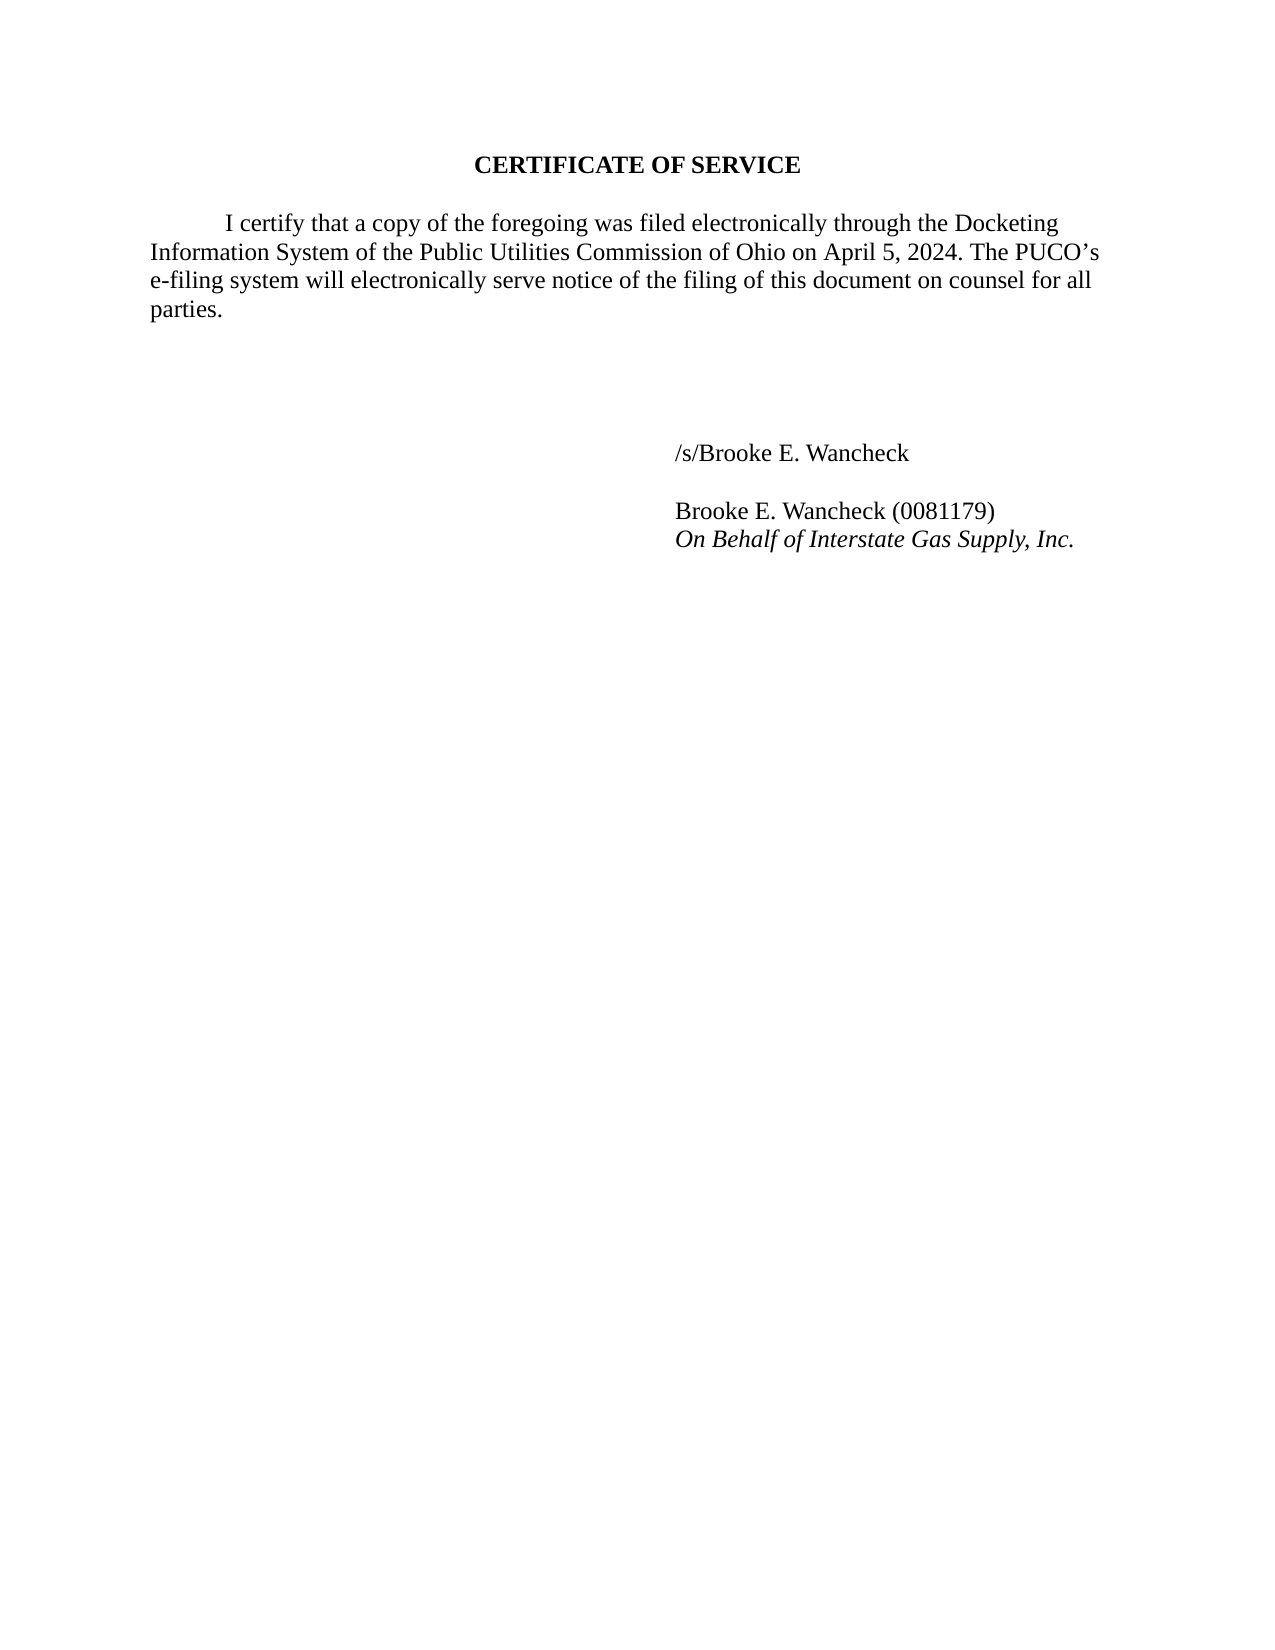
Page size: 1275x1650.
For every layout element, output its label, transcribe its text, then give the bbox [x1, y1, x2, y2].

text Brooke E. Wancheck (0081179) [150, 496, 1125, 524]
text CERTIFICATE OF SERVICE [150, 150, 1125, 179]
text On Behalf of Interstate Gas Supply, Inc. [150, 524, 1125, 553]
text I certify that a copy of the foregoing was filed electronically through the Docketing Information System of the Public Utilities Commission of Ohio on April 5, 2024. The PUCO’s e-filing system will electronically serve notice of the filing of this document on counsel for all parties. [150, 208, 1125, 323]
text /s/Brooke E. Wancheck [150, 438, 1125, 467]
